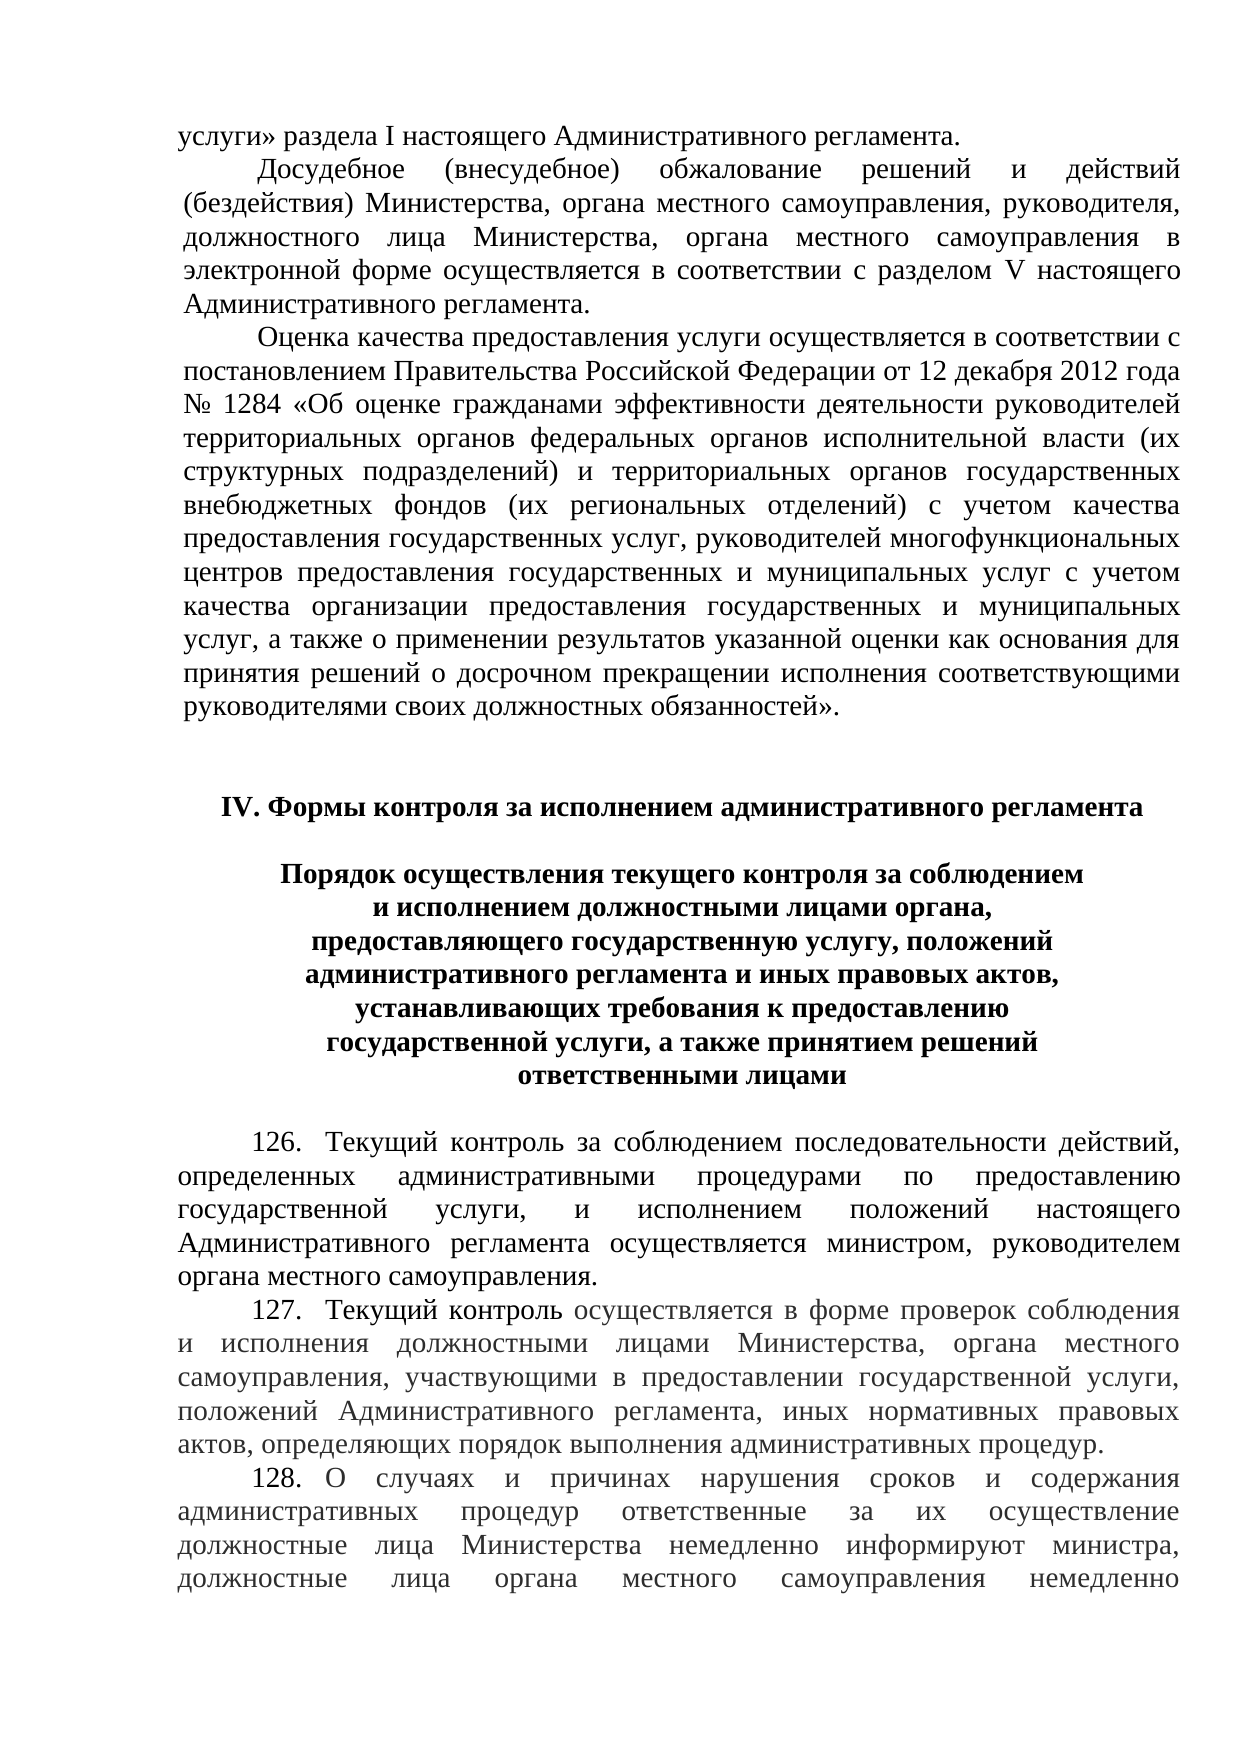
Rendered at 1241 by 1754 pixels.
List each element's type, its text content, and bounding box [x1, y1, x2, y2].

text Оценка качества предоставления услуги осуществляется в соответствии с постановлением Правительства Российской Федерации от 12 декабря 2012 года № 1284 «Об оценке гражданами эффективности деятельности руководителей территориальных органов федеральных органов исполнительной власти (их структурных подразделений) и территориальных органов государственных внебюджетных фондов (их региональных отделений) с учетом качества предоставления государственных услуг, руководителей многофункциональных центров предоставления государственных и муниципальных услуг с учетом качества организации предоставления государственных и муниципальных услуг, а также о применении результатов указанной оценки как основания для принятия решений о досрочном прекращении исполнения соответствующими руководителями своих должностных обязанностей». [183, 319, 1181, 722]
list Текущий контроль за соблюдением последовательности действий, определенных административными процедурами по предоставлению государственной услуги, и исполнением положений настоящего Административного регламента осуществляется министром, руководителем органа местного самоуправления. [177, 1124, 1181, 1292]
text устанавливающих требования к предоставлению [183, 990, 1181, 1024]
text предоставляющего государственную услугу, положений [183, 923, 1181, 957]
text ответственными лицами [183, 1057, 1181, 1091]
list Текущий контроль осуществляется в форме проверок соблюдения и исполнения должностными лицами Министерства, органа местного самоуправления, участвующими в предоставлении государственной услуги, положений Административного регламента, иных нормативных правовых актов, определяющих порядок выполнения административных процедур. [177, 1292, 1181, 1460]
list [177, 1460, 1181, 1594]
text государственной услуги, а также принятием решений [183, 1024, 1181, 1057]
text Порядок осуществления текущего контроля за соблюдением [183, 856, 1181, 889]
text Досудебное (внесудебное) обжалование решений и действий (бездействия) Министерства, органа местного самоуправления, руководителя, должностного лица Министерства, органа местного самоуправления в электронной форме осуществляется в соответствии с разделом V настоящего Административного регламента. [183, 152, 1181, 319]
text административного регламента и иных правовых актов, [183, 957, 1181, 990]
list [177, 118, 1181, 152]
text IV. Формы контроля за исполнением административного регламента [183, 789, 1181, 822]
text и исполнением должностными лицами органа, [183, 889, 1181, 923]
